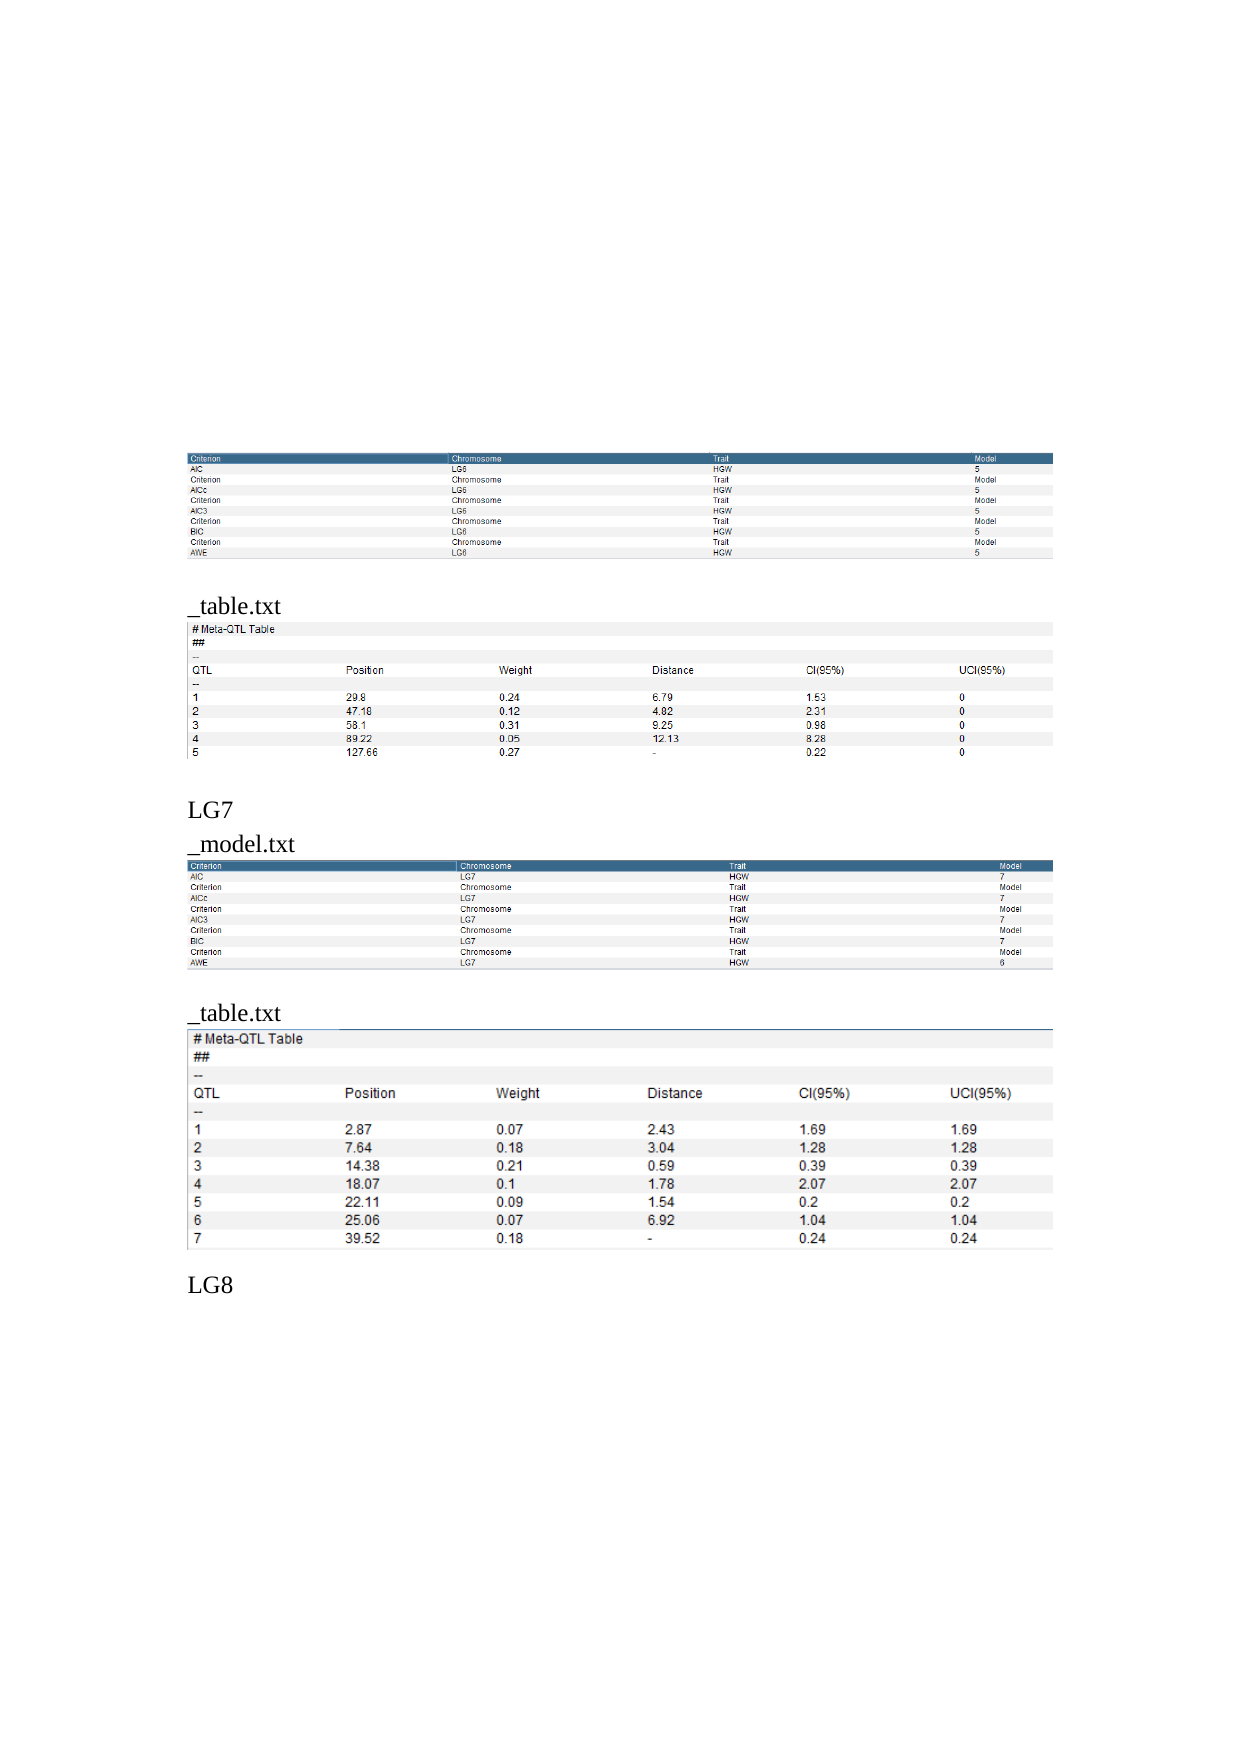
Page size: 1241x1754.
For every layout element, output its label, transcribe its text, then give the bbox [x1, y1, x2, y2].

text _model.txt [187, 826, 1053, 860]
text LG7 [187, 792, 1053, 826]
picture [187, 452, 1053, 559]
picture [187, 860, 1053, 970]
text LG8 [187, 1267, 1053, 1301]
picture [187, 1029, 1053, 1250]
picture [187, 622, 1053, 759]
text _table.txt [187, 996, 1053, 1029]
text _table.txt [187, 588, 1053, 622]
